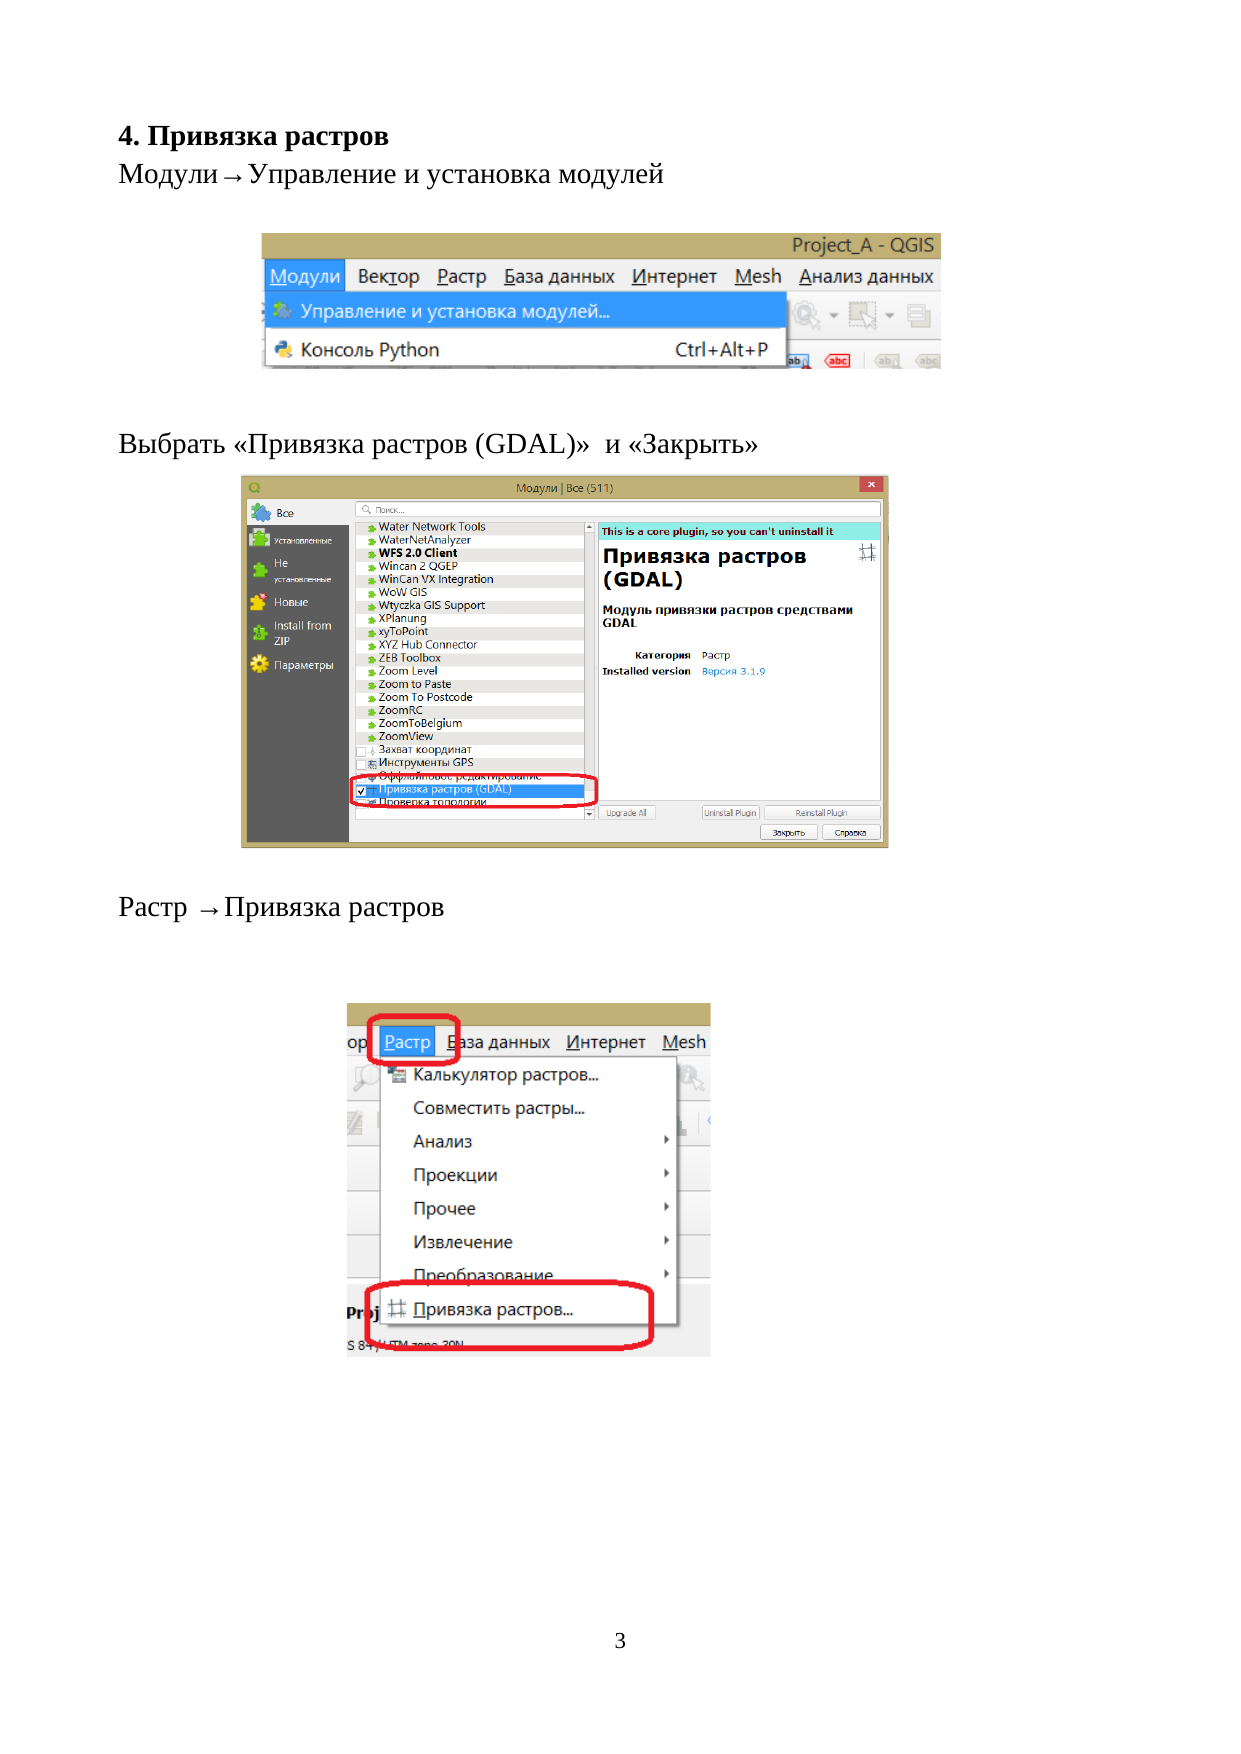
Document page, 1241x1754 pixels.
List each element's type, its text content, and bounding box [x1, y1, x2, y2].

text Выбрать «Привязка растров (GDAL)» и «Закрыть» [118, 426, 1122, 460]
picture [346, 1003, 711, 1357]
text Модули→Управление и установка модулей [118, 157, 1122, 190]
picture [261, 233, 942, 369]
text 4. Привязка растров [118, 118, 1122, 152]
text Растр →Привязка растров [118, 889, 1122, 922]
picture [241, 474, 889, 849]
